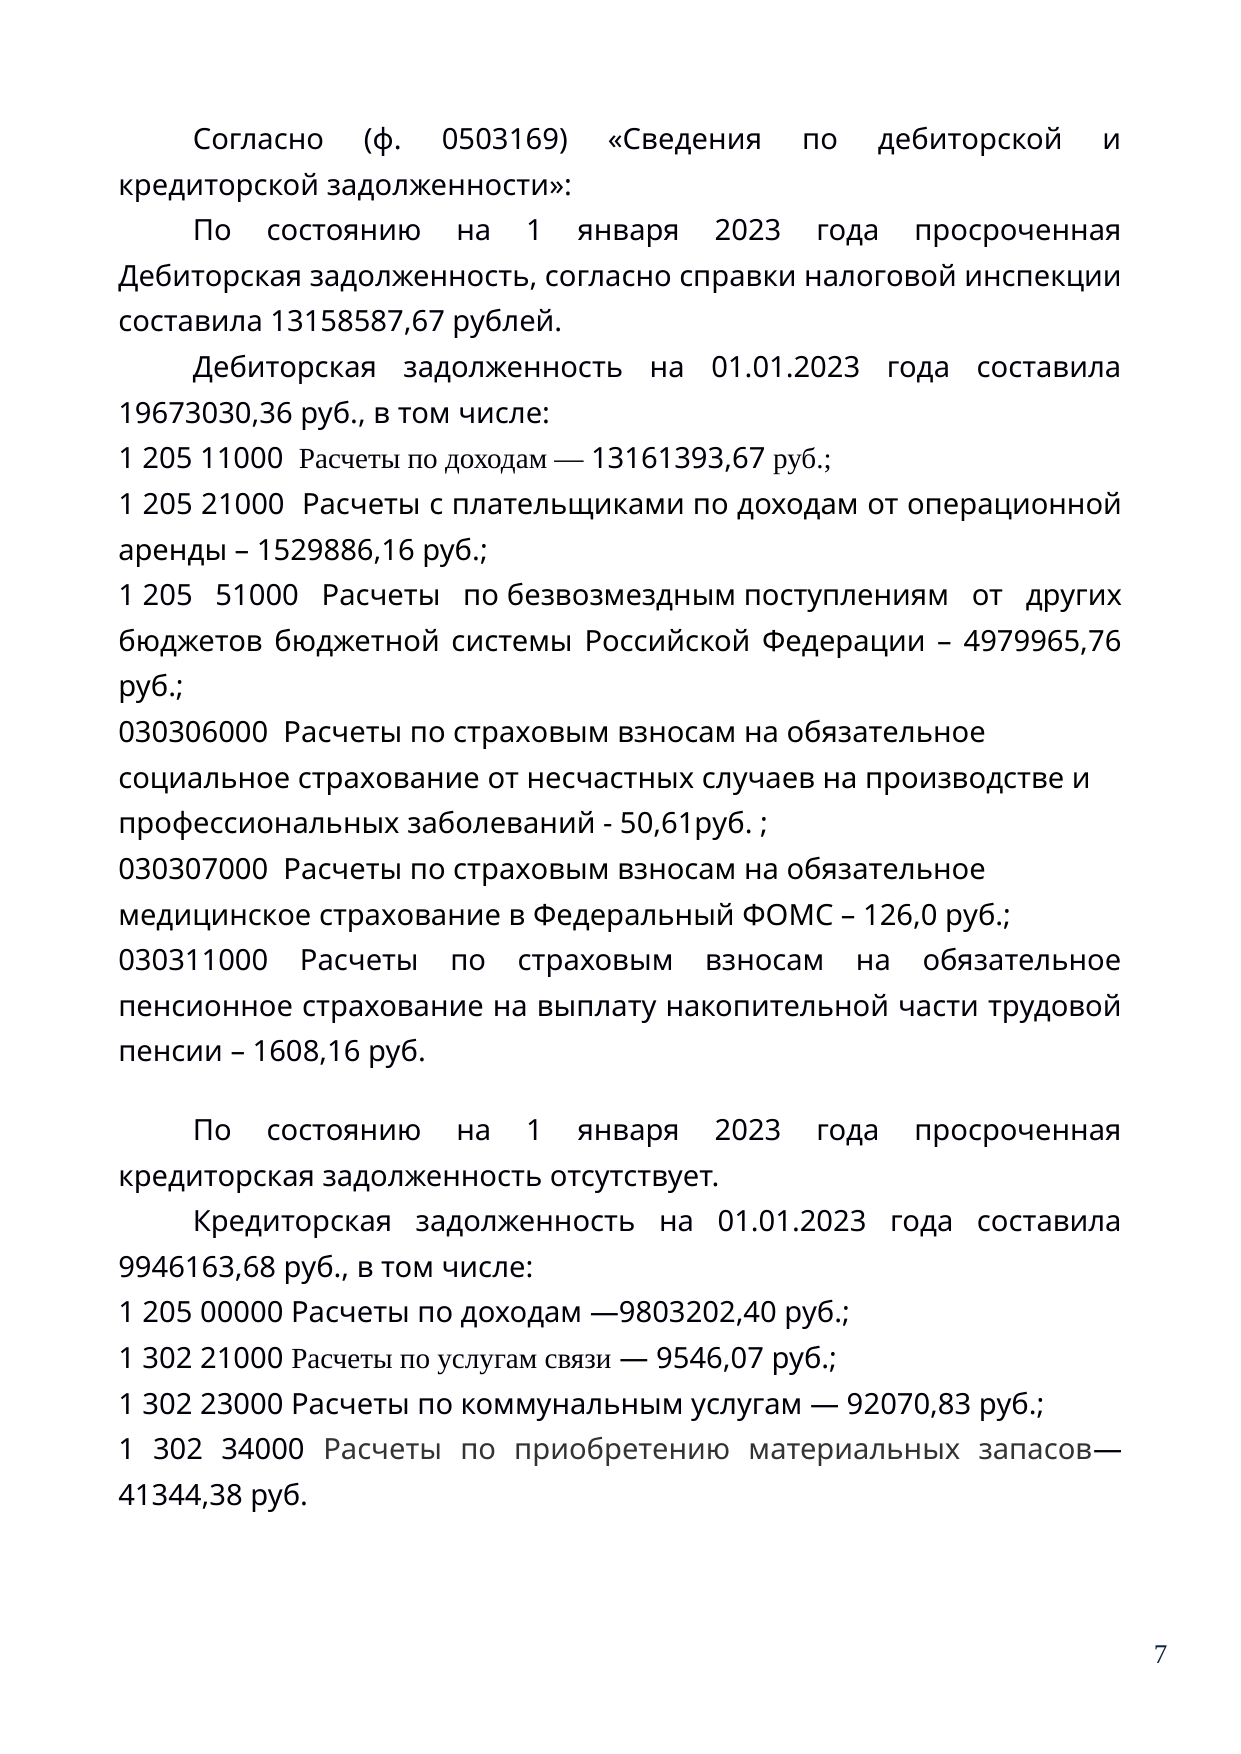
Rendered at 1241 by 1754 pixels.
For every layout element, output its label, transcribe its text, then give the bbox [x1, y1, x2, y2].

text Кредиторская задолженность на 01.01.2023 года составила 9946163,68 руб., в том числе: [118, 1201, 1122, 1286]
text 030306000 Расчеты по страховым взносам на обязательное социальное страхование от несчастных случаев на производстве и профессиональных заболеваний - 50,61руб. ; [118, 711, 1122, 842]
text 1 205 00000 Расчеты по доходам —9803202,40 руб.; [118, 1292, 1122, 1331]
text По состоянию на 1 января 2023 года просроченная кредиторская задолженность отсутствует. [118, 1109, 1122, 1194]
text 030311000 Расчеты по страховым взносам на обязательное пенсионное страхование на выплату накопительной части трудовой пенсии – 1608,16 руб. [118, 939, 1122, 1070]
text 1 302 21000 Расчеты по услугам связи — 9546,07 руб.; [118, 1337, 1122, 1377]
text 1 302 23000 Расчеты по коммунальным услугам — 92070,83 руб.; [118, 1383, 1122, 1423]
text По состоянию на 1 января 2023 года просроченная Дебиторская задолженность, согласно справки налоговой инспекции составила 13158587,67 рублей. [118, 209, 1122, 340]
text 030307000 Расчеты по страховым взносам на обязательное медицинское страхование в Федеральный ФОМС – 126,0 руб.; [118, 848, 1122, 933]
text Согласно (ф. 0503169) «Сведения по дебиторской и кредиторской задолженности»: [118, 118, 1122, 203]
text 1 205 51000 Расчеты по безвозмездным поступлениям от других бюджетов бюджетной системы Российской Федерации – 4979965,76 руб.; [118, 660, 1122, 705]
text 1 205 21000 Расчеты с плательщиками по доходам от операционной аренды – 1529886,16 руб.; [118, 483, 1122, 568]
text Дебиторская задолженность на 01.01.2023 года составила 19673030,36 руб., в том числе: [118, 346, 1122, 432]
text 1 205 51000 Расчеты по безвозмездным поступлениям от других бюджетов бюджетной системы Российской Федерации – 4979965,76 руб.; [118, 574, 1122, 620]
text 1 302 34000 Расчеты по приобретению материальных запасов— 41344,38 руб. [118, 1429, 1122, 1514]
text 1 205 11000 Расчеты по доходам — 13161393,67 руб.; [118, 437, 1122, 477]
